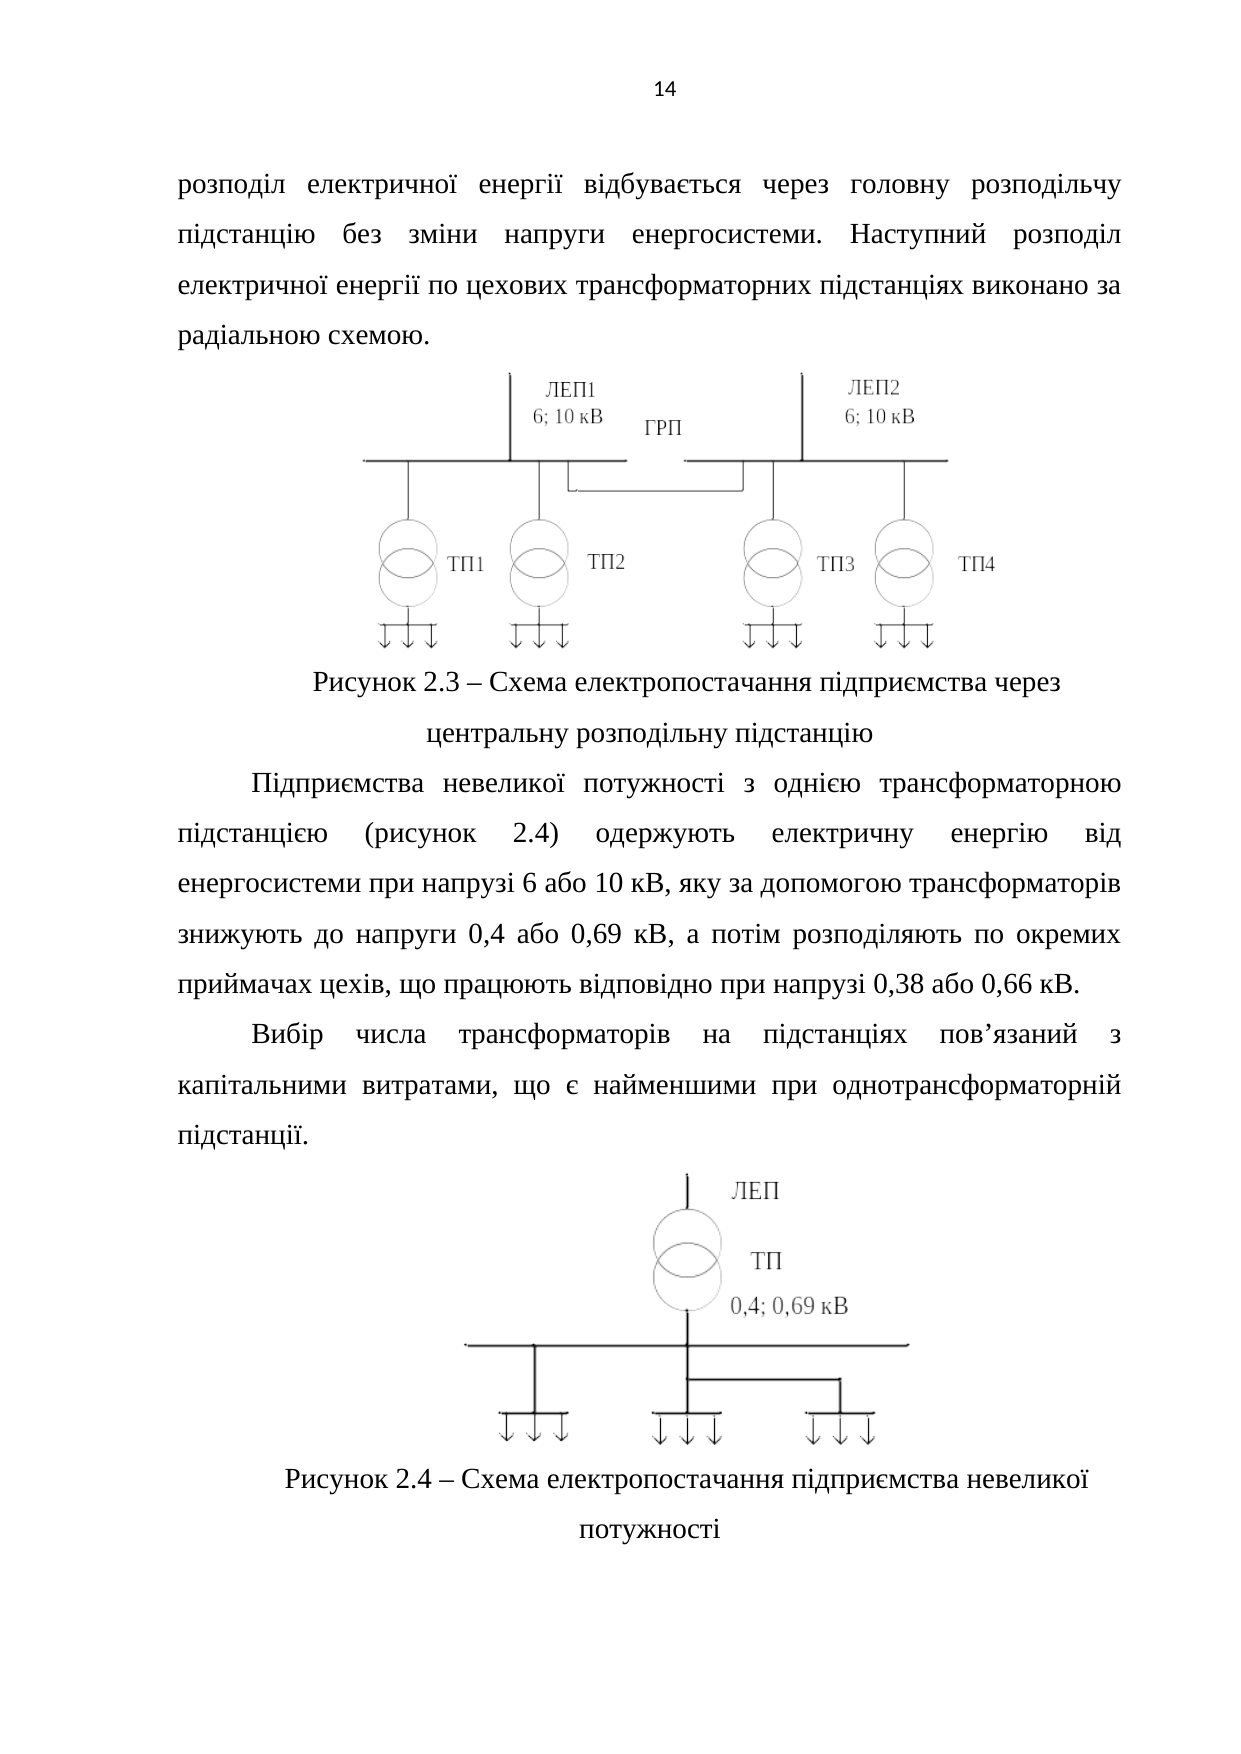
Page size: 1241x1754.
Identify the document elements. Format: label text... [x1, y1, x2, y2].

text Рисунок 2.4 – Схема електропостачання підприємства невеликої потужності [177, 1461, 1122, 1545]
text Рисунок 2.3 – Схема електропостачання підприємства через центральну розподільну підстанцію [177, 664, 1122, 748]
text Підприємства невеликої потужності з однією трансформаторною підстанцією (рисунок 2.4) одержують електричну енергію від енергосистеми при напрузі 6 або 10 кВ, яку за допомогою трансформаторів знижують до напруги 0,4 або 0,69 кВ, а потім розподіляють по окремих приймачах цехів, що працюють відповідно при напрузі 0,38 або 0,66 кВ. [177, 765, 1122, 1000]
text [177, 166, 1122, 351]
text Вибір числа трансформаторів на підстанціях пов’язаний з капітальними витратами, що є найменшими при однотрансформаторній підстанції. [177, 1017, 1122, 1151]
